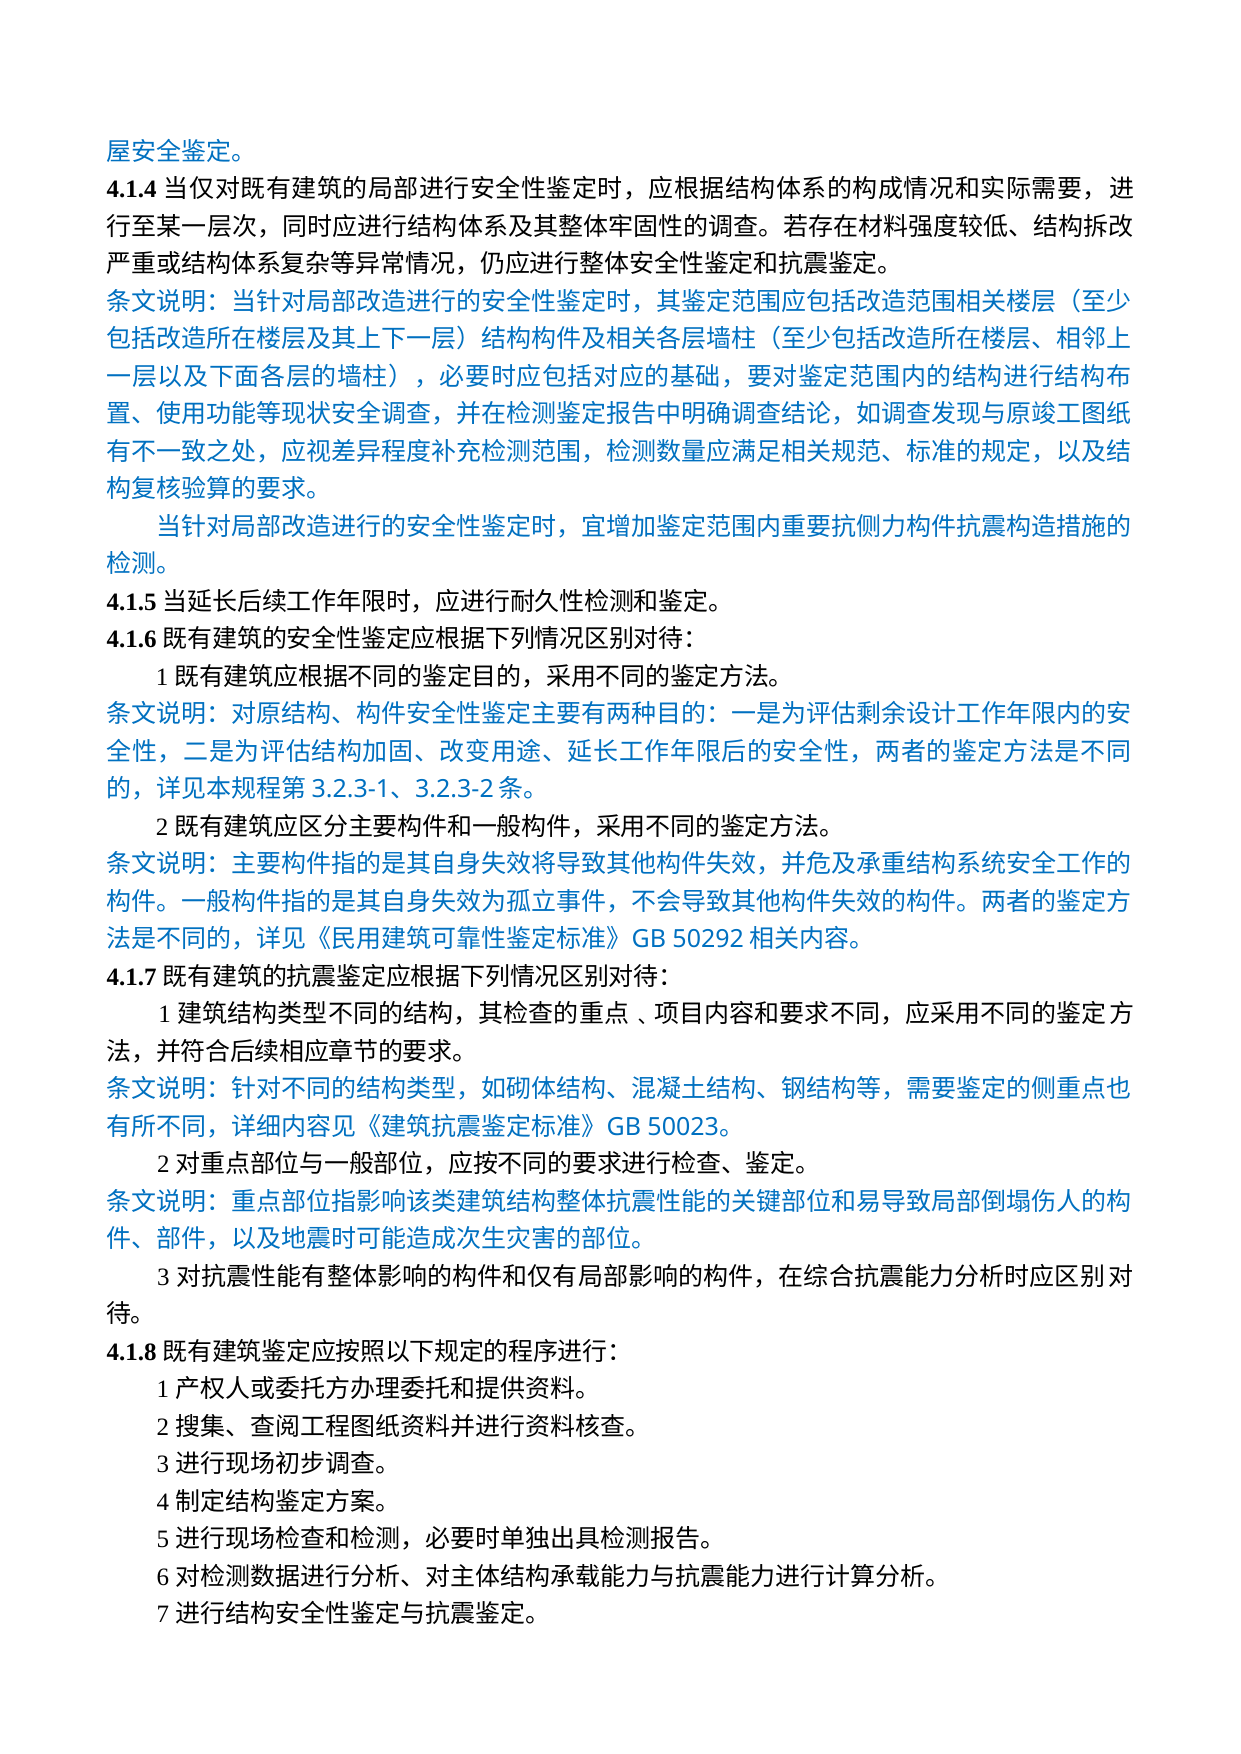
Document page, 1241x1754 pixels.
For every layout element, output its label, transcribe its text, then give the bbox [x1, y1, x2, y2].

text 1 建筑结构类型不同的结构，其检查的重点﹑项目内容和要求不同，应采用不同的鉴定方法，并符合后续相应章节的要求。 [106, 992, 1134, 1067]
text 4.1.8 既有建筑鉴定应按照以下规定的程序进行： [106, 1330, 1134, 1367]
text 4.1.7 既有建筑的抗震鉴定应根据下列情况区别对待： [106, 955, 1134, 992]
text 5 进行现场检查和检测，必要时单独出具检测报告。 [106, 1517, 1134, 1555]
text 1 产权人或委托方办理委托和提供资料。 [106, 1367, 1134, 1405]
text 4.1.5 当延长后续工作年限时，应进行耐久性检测和鉴定。 [106, 580, 1134, 617]
text 1 既有建筑应根据不同的鉴定目的，采用不同的鉴定方法。 [106, 655, 1134, 692]
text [106, 130, 1134, 167]
text 3 对抗震性能有整体影响的构件和仅有局部影响的构件，在综合抗震能力分析时应区别对待。 [106, 1255, 1134, 1330]
text 条文说明：针对不同的结构类型，如砌体结构、混凝土结构、钢结构等，需要鉴定的侧重点也有所不同，详细内容见《建筑抗震鉴定标准》GB 50023。 [106, 1067, 1134, 1142]
text 3 进行现场初步调查。 [106, 1442, 1134, 1480]
text 4 制定结构鉴定方案。 [106, 1480, 1134, 1517]
text 4.1.4 当仅对既有建筑的局部进行安全性鉴定时，应根据结构体系的构成情况和实际需要，进行至某一层次，同时应进行结构体系及其整体牢固性的调查。若存在材料强度较低、结构拆改严重或结构体系复杂等异常情况，仍应进行整体安全性鉴定和抗震鉴定。 [106, 167, 1134, 280]
text 2 对重点部位与一般部位，应按不同的要求进行检查、鉴定。 [106, 1142, 1134, 1180]
text 7 进行结构安全性鉴定与抗震鉴定。 [106, 1592, 1134, 1630]
text 条文说明：重点部位指影响该类建筑结构整体抗震性能的关键部位和易导致局部倒塌伤人的构件、部件，以及地震时可能造成次生灾害的部位。 [106, 1180, 1134, 1255]
text 6 对检测数据进行分析、对主体结构承载能力与抗震能力进行计算分析。 [106, 1555, 1134, 1592]
text 2 既有建筑应区分主要构件和一般构件，采用不同的鉴定方法。 [106, 805, 1134, 842]
text 条文说明：主要构件指的是其自身失效将导致其他构件失效，并危及承重结构系统安全工作的构件。一般构件指的是其自身失效为孤立事件，不会导致其他构件失效的构件。两者的鉴定方法是不同的，详见《民用建筑可靠性鉴定标准》GB 50292相关内容。 [106, 842, 1134, 955]
text 2 搜集、查阅工程图纸资料并进行资料核查。 [106, 1405, 1134, 1442]
text 当针对局部改造进行的安全性鉴定时，宜增加鉴定范围内重要抗侧力构件抗震构造措施的检测。 [106, 505, 1134, 580]
text 条文说明：当针对局部改造进行的安全性鉴定时，其鉴定范围应包括改造范围相关楼层（至少包括改造所在楼层及其上下一层）结构构件及相关各层墙柱（至少包括改造所在楼层、相邻上一层以及下面各层的墙柱），必要时应包括对应的基础，要对鉴定范围内的结构进行结构布置、使用功能等现状安全调查，并在检测鉴定报告中明确调查结论，如调查发现与原竣工图纸有不一致之处，应视差异程度补充检测范围，检测数量应满足相关规范、标准的规定，以及结构复核验算的要求。 [106, 280, 1134, 505]
text 条文说明：对原结构、构件安全性鉴定主要有两种目的：一是为评估剩余设计工作年限内的安全性，二是为评估结构加固、改变用途、延长工作年限后的安全性，两者的鉴定方法是不同的，详见本规程第3.2.3-1、3.2.3-2条。 [106, 692, 1134, 805]
text 4.1.6 既有建筑的安全性鉴定应根据下列情况区别对待： [106, 617, 1134, 655]
